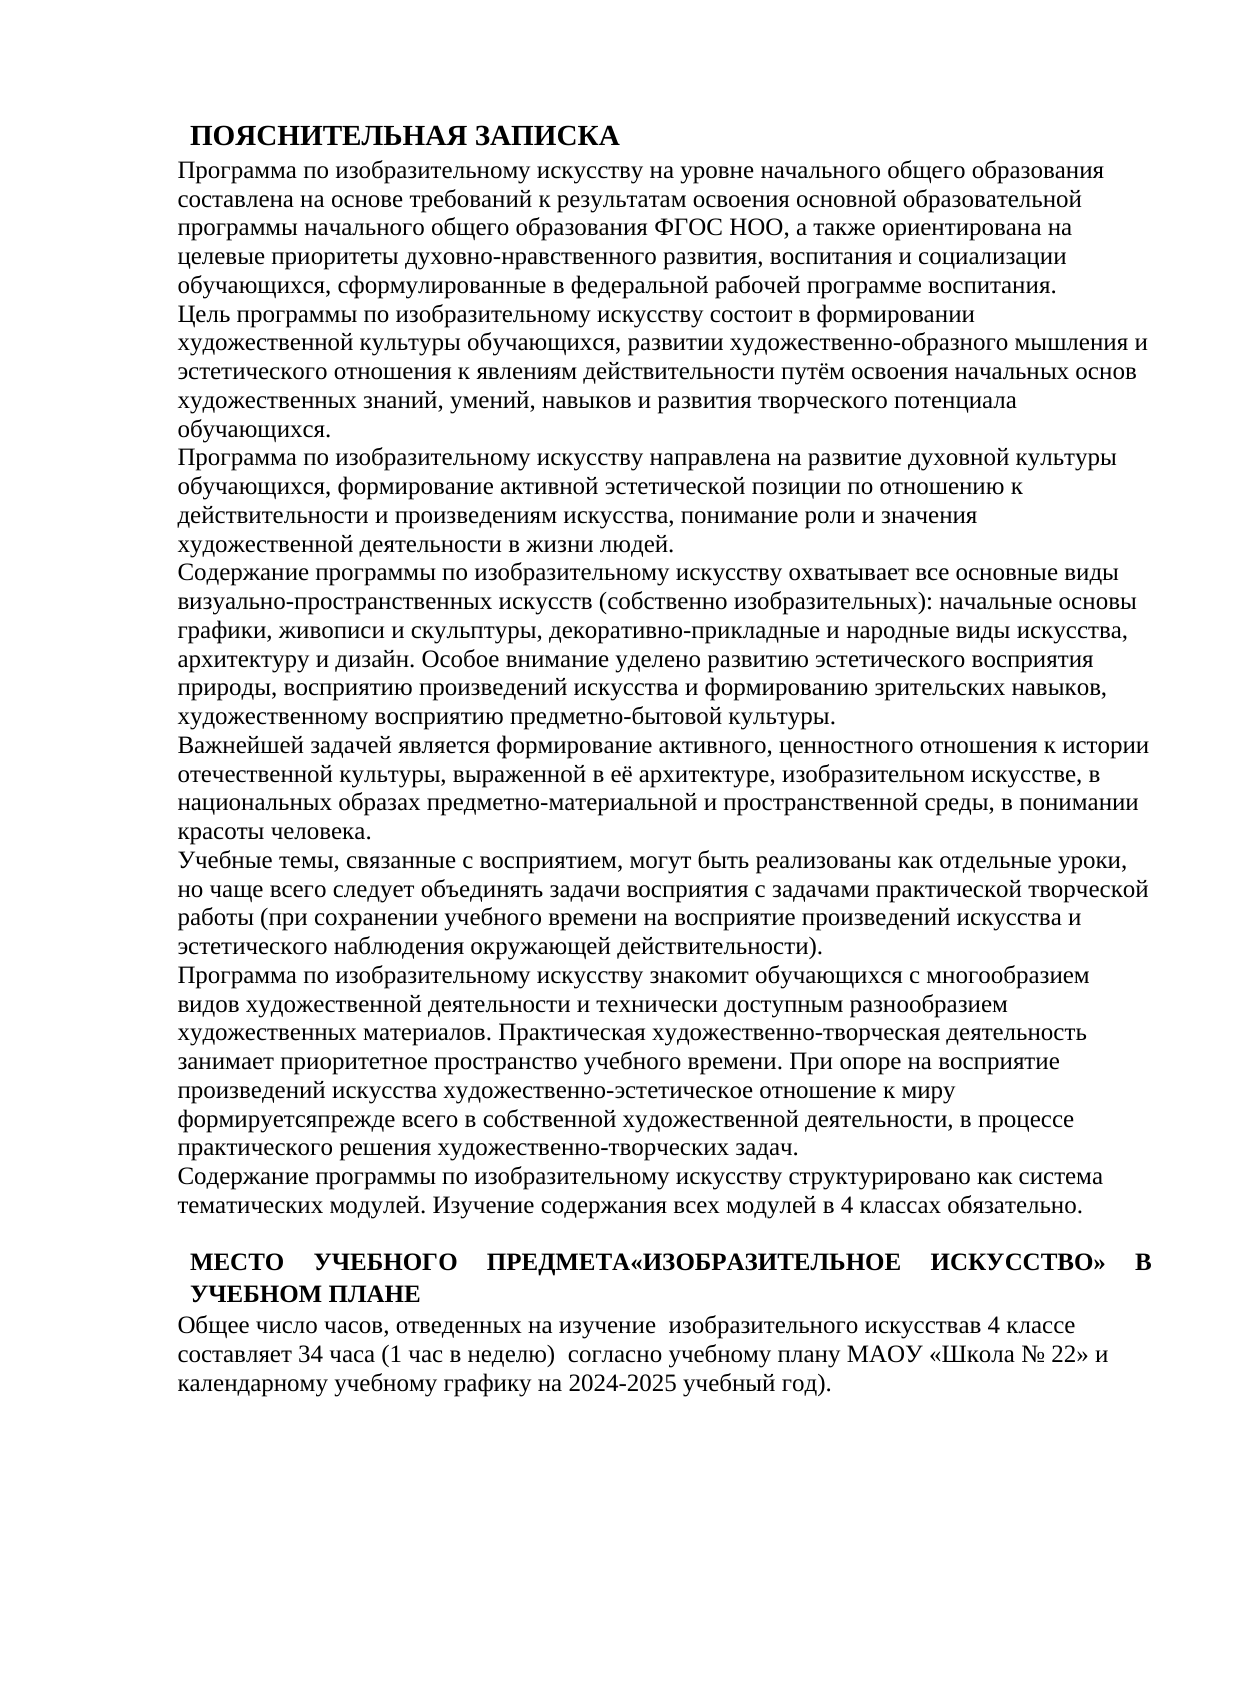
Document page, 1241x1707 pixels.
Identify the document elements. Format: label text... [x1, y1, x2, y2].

text Учебные темы, связанные с восприятием, могут быть реализованы как отдельные уроки, но чаще всего следует объединять задачи восприятия с задачами практической творческой работы (при сохранении учебного времени на восприятие произведений искусства и эстетического наблюдения окружающей действительности). [177, 845, 1152, 960]
text Общее число часов, отведенных на изучение изобразительного искусствав 4 классе составляет 34 часа (1 час в неделю) согласно учебному плану МАОУ «Школа № 22» и календарному учебному графику на 2024-2025 учебный год). [177, 1311, 1152, 1397]
text Программа по изобразительному искусству направлена на развитие духовной культуры обучающихся, формирование активной эстетической позиции по отношению к действительности и произведениям искусства, понимание роли и значения художественной деятельности в жизни людей. [177, 442, 1152, 557]
text Содержание программы по изобразительному искусству охватывает все основные виды визуально-пространственных искусств (собственно изобразительных): начальные основы графики, живописи и скульптуры, декоративно-прикладные и народные виды искусства, архитектуру и дизайн. Особое внимание уделено развитию эстетического восприятия природы, восприятию произведений искусства и формированию зрительских навыков, художественному восприятию предметно-бытовой культуры. [177, 557, 1152, 730]
text Цель программы по изобразительному искусству состоит в формировании художественной культуры обучающихся, развитии художественно-образного мышления и эстетического отношения к явлениям действительности путём освоения начальных основ художественных знаний, умений, навыков и развития творческого потенциала обучающихся. [177, 299, 1152, 442]
text Программа по изобразительному искусству знакомит обучающихся с многообразием видов художественной деятельности и технически доступным разнообразием художественных материалов. Практическая художественно-творческая деятельность занимает приоритетное пространство учебного времени. При опоре на восприятие произведений искусства художественно-эстетическое отношение к миру формируетсяпрежде всего в собственной художественной деятельности, в процессе практического решения художественно-творческих задач. [177, 960, 1152, 1161]
text Важнейшей задачей является формирование активного, ценностного отношения к истории отечественной культуры, выраженной в её архитектуре, изобразительном искусстве, в национальных образах предметно-материальной и пространственной среды, в понимании красоты человека. [177, 730, 1152, 845]
text Содержание программы по изобразительному искусству структурировано как система тематических модулей. Изучение содержания всех модулей в 4 классах обязательно. [177, 1161, 1152, 1219]
text ПОЯСНИТЕЛЬНАЯ ЗАПИСКА [190, 118, 1152, 152]
text МЕСТО УЧЕБНОГО ПРЕДМЕТА«ИЗОБРАЗИТЕЛЬНОЕ ИСКУССТВО» В УЧЕБНОМ ПЛАНЕ [190, 1247, 1152, 1308]
text Программа по изобразительному искусству на уровне начального общего образования составлена на основе требований к результатам освоения основной образовательной программы начального общего образования ФГОС НОО, а также ориентирована на целевые приоритеты духовно-нравственного развития, воспитания и социализации обучающихся, сформулированные в федеральной рабочей программе воспитания. [177, 155, 1152, 299]
